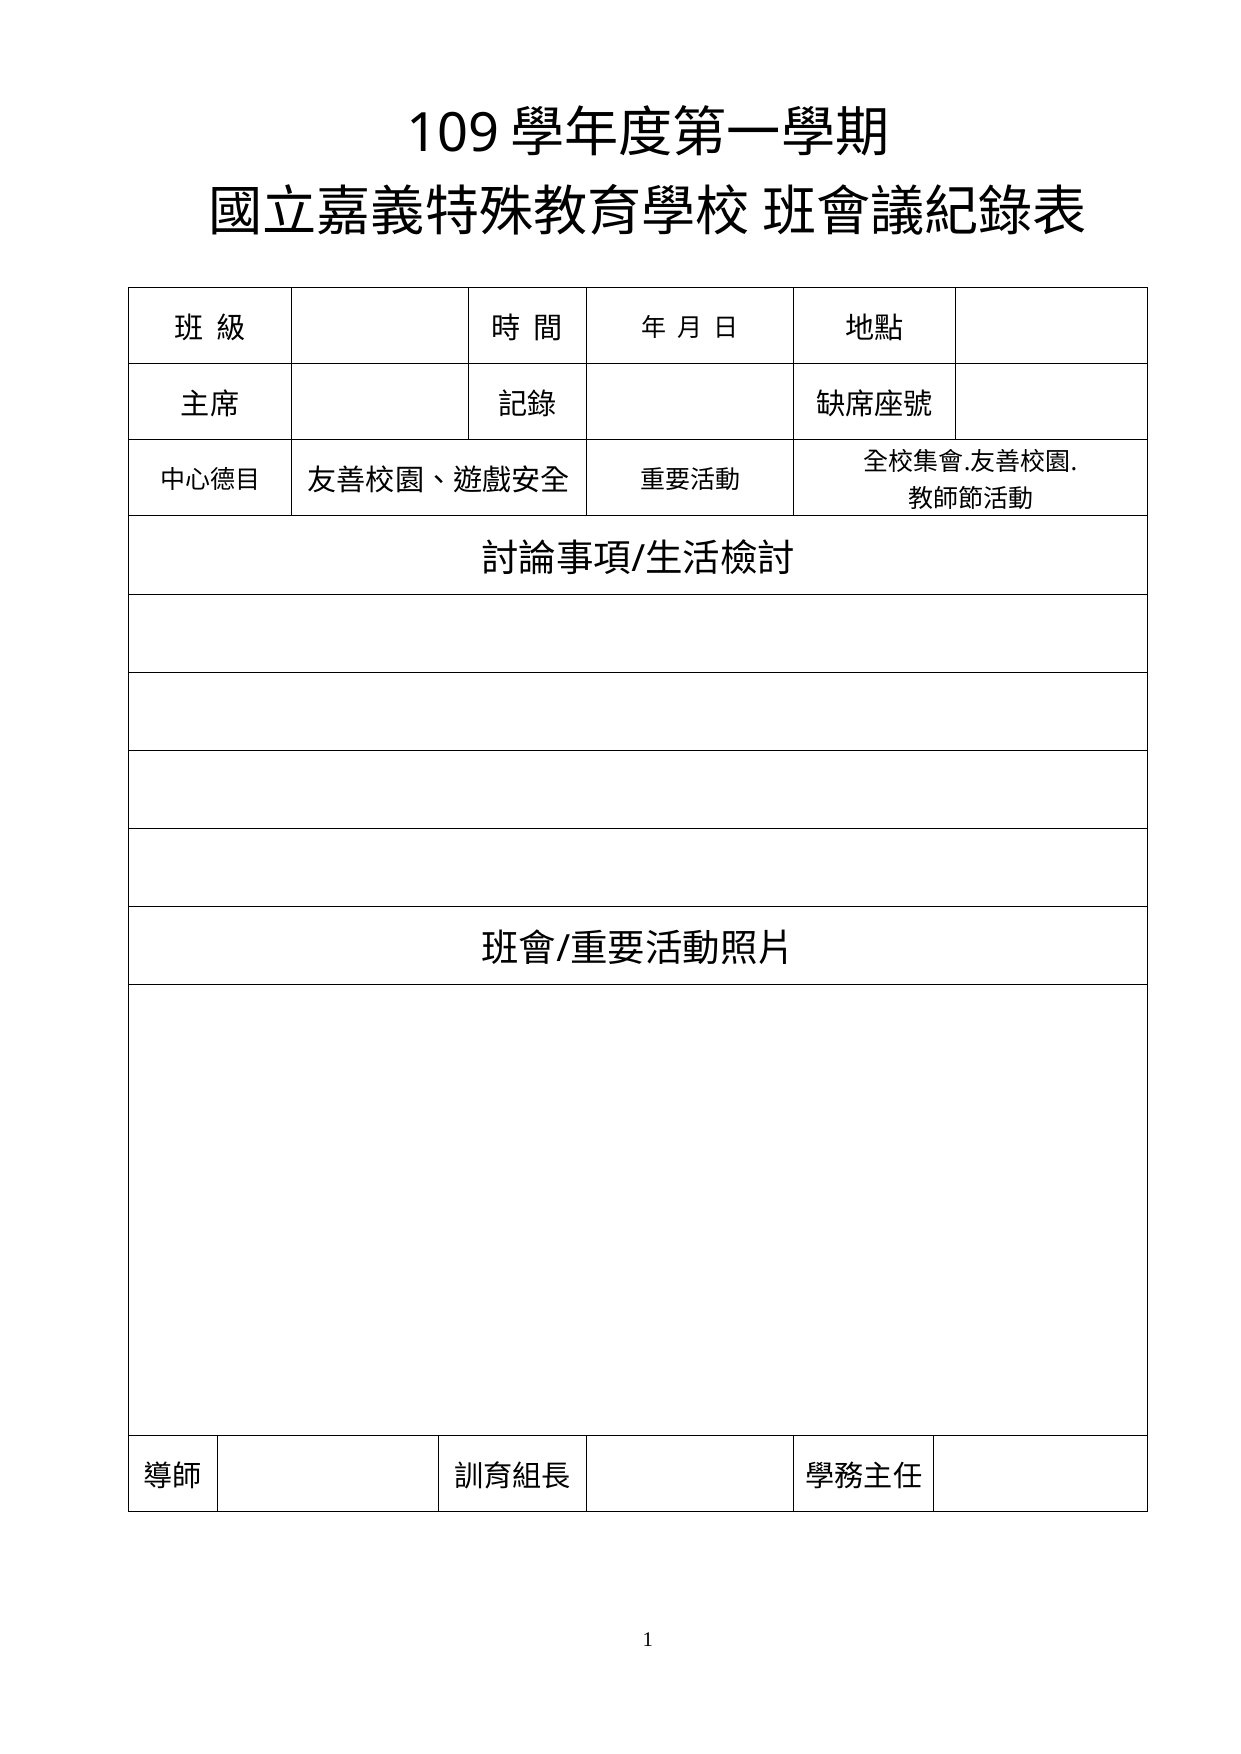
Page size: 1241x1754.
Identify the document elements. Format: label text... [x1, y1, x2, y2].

table_cell 中心德目 [129, 440, 291, 515]
table_cell [218, 1436, 438, 1511]
table_cell 重要活動 [587, 440, 793, 515]
table_cell 主席 [129, 364, 291, 439]
table_cell [129, 829, 1147, 906]
table_cell [587, 364, 793, 439]
table_cell [934, 1436, 1147, 1511]
table_cell 訓育組長 [439, 1436, 586, 1511]
table_header [956, 288, 1147, 363]
table_header 班 級 [129, 288, 291, 363]
table_header 時 間 [469, 288, 586, 363]
table_header 年 月 日 [587, 288, 793, 363]
table_header [292, 288, 468, 363]
table_cell [129, 985, 1147, 1435]
table_cell 討論事項/生活檢討 [129, 516, 1147, 593]
table_cell [129, 673, 1147, 750]
table_cell 缺席座號 [794, 364, 955, 439]
table_cell [129, 751, 1147, 828]
table_header 地點 [794, 288, 955, 363]
table_cell 導師 [129, 1436, 217, 1511]
table_cell 友善校園、遊戲安全 [292, 440, 586, 515]
table_cell [956, 364, 1147, 439]
table_cell 全校集會.友善校園. 教師節活動 [794, 440, 1147, 515]
table_cell 班會/重要活動照片 [129, 907, 1147, 984]
table_cell [129, 595, 1147, 672]
table_cell [292, 364, 468, 439]
table_cell 學務主任 [794, 1436, 933, 1511]
table_cell 記錄 [469, 364, 586, 439]
table_cell [587, 1436, 793, 1511]
